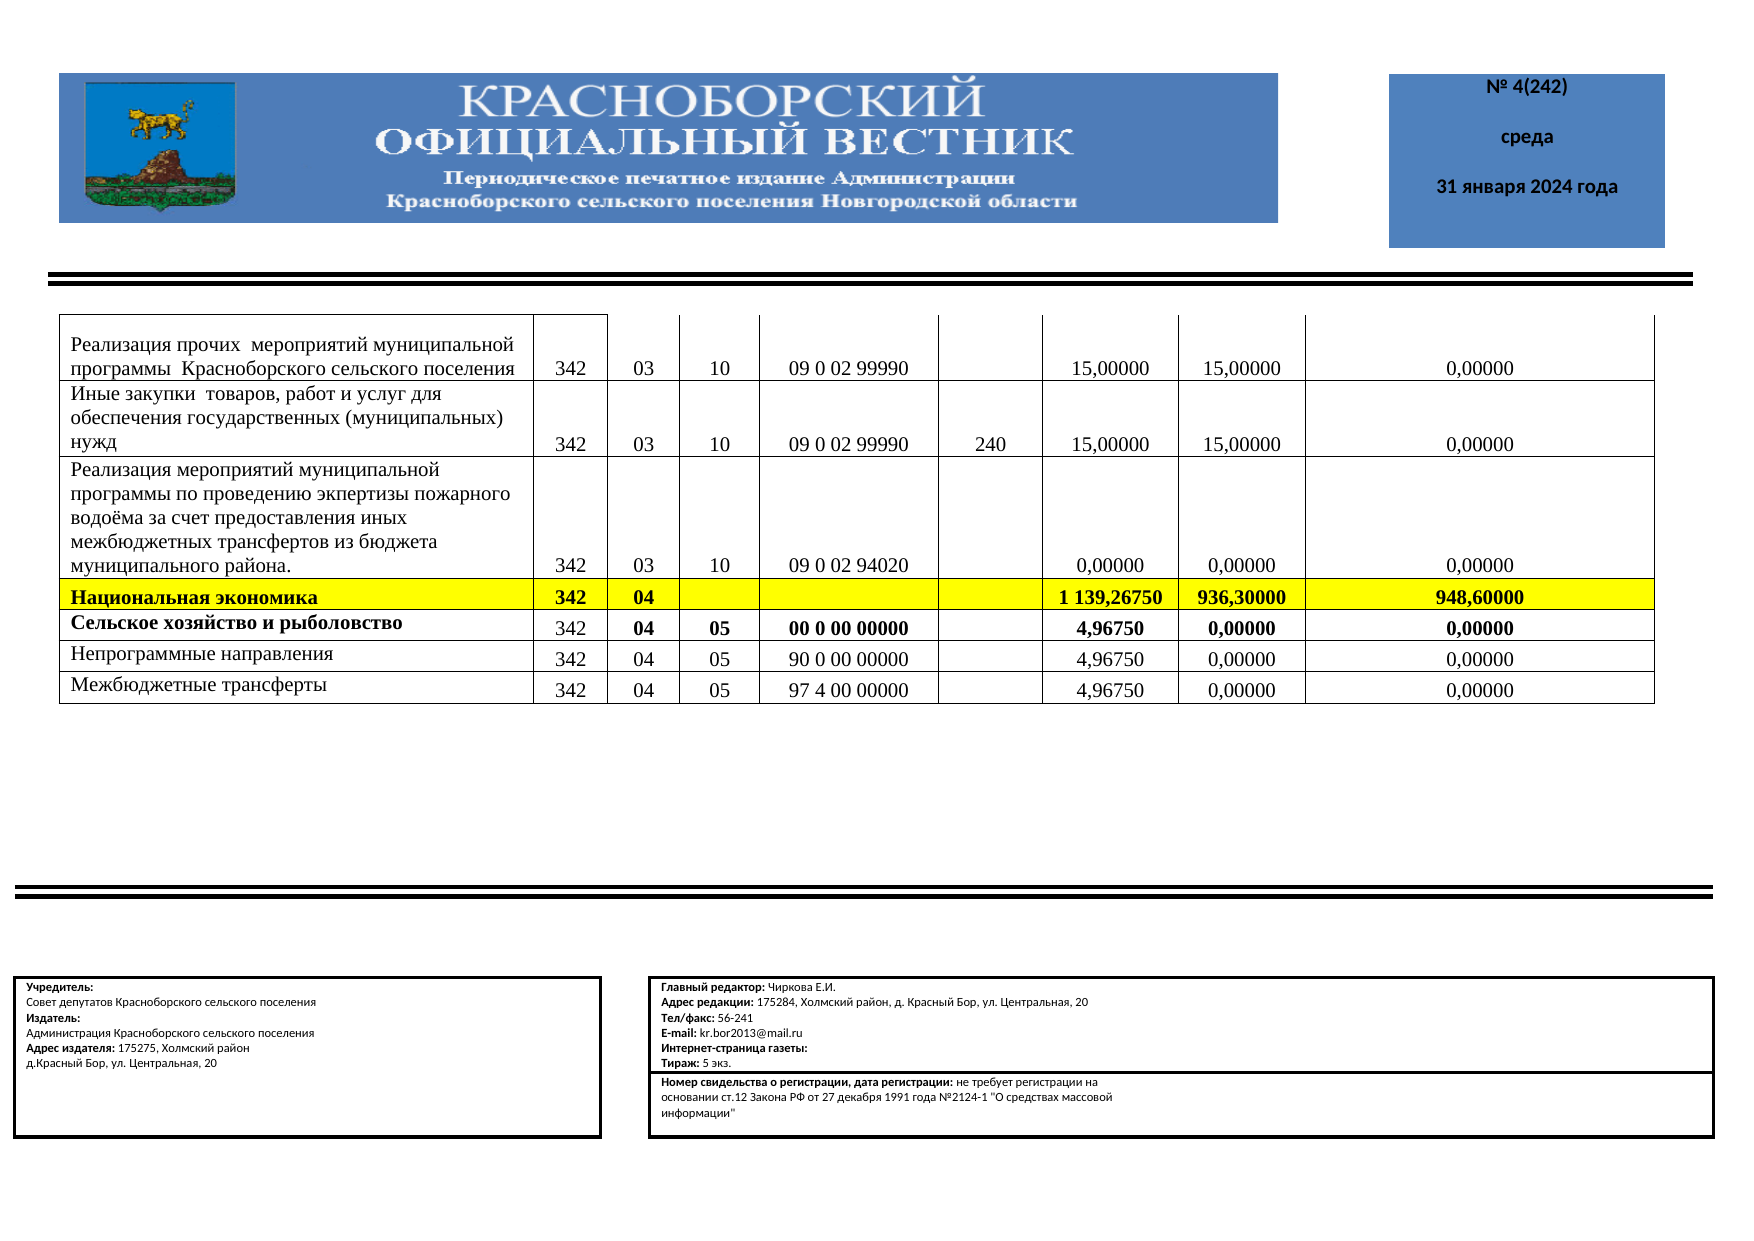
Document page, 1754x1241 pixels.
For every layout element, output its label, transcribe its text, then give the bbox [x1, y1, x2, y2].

table_cell 4,96750 [1043, 641, 1178, 671]
table_cell 0,00000 [1305, 314, 1654, 379]
table_cell 90 0 00 00000 [760, 641, 938, 671]
table_cell 4,96750 [1043, 672, 1178, 702]
table_cell 342 [534, 672, 607, 702]
table_cell 342 [534, 315, 607, 379]
table_cell Реализация мероприятий муниципальной программы по проведению экпертизы пожарного водоёма за счет предоставления иных межбюджетных трансфертов из бюджета муниципального района. [60, 457, 533, 577]
table_cell 03 [608, 457, 679, 577]
table_cell 0,00000 [1306, 457, 1654, 577]
table_cell 10 [680, 314, 759, 379]
table_cell [939, 672, 1042, 702]
table_cell 0,00000 [1306, 610, 1654, 640]
table_cell 0,00000 [1179, 457, 1305, 577]
table_cell 04 [608, 641, 679, 671]
table_cell 342 [534, 381, 607, 456]
table_cell 0,00000 [1179, 672, 1305, 702]
table_cell 05 [680, 610, 759, 640]
table_cell Сельское хозяйство и рыболовство [60, 610, 533, 640]
table_cell 05 [680, 641, 759, 671]
table_cell [939, 641, 1042, 671]
table_cell 342 [534, 457, 607, 577]
table_cell [939, 457, 1042, 577]
table_cell 03 [608, 314, 680, 379]
table_cell 04 [608, 579, 679, 609]
table_cell 342 [534, 610, 607, 640]
table_cell 342 [534, 579, 607, 609]
table_cell 03 [608, 381, 679, 456]
table_cell 4,96750 [1043, 610, 1178, 640]
table_cell 15,00000 [1178, 314, 1305, 379]
table_cell 0,00000 [1179, 641, 1305, 671]
table_cell 04 [608, 610, 679, 640]
table_cell [938, 314, 1042, 379]
table_cell 15,00000 [1179, 381, 1305, 456]
table_cell [939, 610, 1042, 640]
table_cell Иные закупки товаров, работ и услуг для обеспечения государственных (муниципальных) нужд [60, 381, 533, 456]
table_cell 1 139,26750 [1043, 579, 1178, 609]
table_cell 15,00000 [1043, 381, 1178, 456]
table_cell 09 0 02 99990 [760, 381, 938, 456]
table_cell 0,00000 [1043, 457, 1178, 577]
table_cell Непрограммные направления [60, 641, 533, 671]
table_cell [939, 579, 1042, 609]
table_cell Реализация прочих мероприятий муниципальной программы Красноборского сельского поселения [60, 315, 533, 379]
table_cell 09 0 02 94020 [760, 457, 938, 577]
table_cell 15,00000 [1042, 314, 1178, 379]
table_cell 10 [680, 457, 759, 577]
table_cell 948,60000 [1306, 579, 1654, 609]
table_cell 10 [680, 381, 759, 456]
table_cell 240 [939, 381, 1042, 456]
table_cell Национальная экономика [60, 579, 533, 609]
table_cell 09 0 02 99990 [759, 314, 938, 379]
table_cell 936,30000 [1179, 579, 1305, 609]
table_cell [760, 579, 938, 609]
table_cell 00 0 00 00000 [760, 610, 938, 640]
table_cell 04 [608, 672, 679, 702]
table_cell 0,00000 [1306, 381, 1654, 456]
table_cell 342 [534, 641, 607, 671]
table_cell Межбюджетные трансферты [60, 672, 533, 702]
table_cell 0,00000 [1306, 672, 1654, 702]
table_cell 05 [680, 672, 759, 702]
table_cell 0,00000 [1306, 641, 1654, 671]
table_cell 97 4 00 00000 [760, 672, 938, 702]
table_cell 0,00000 [1179, 610, 1305, 640]
table_cell [680, 579, 759, 609]
